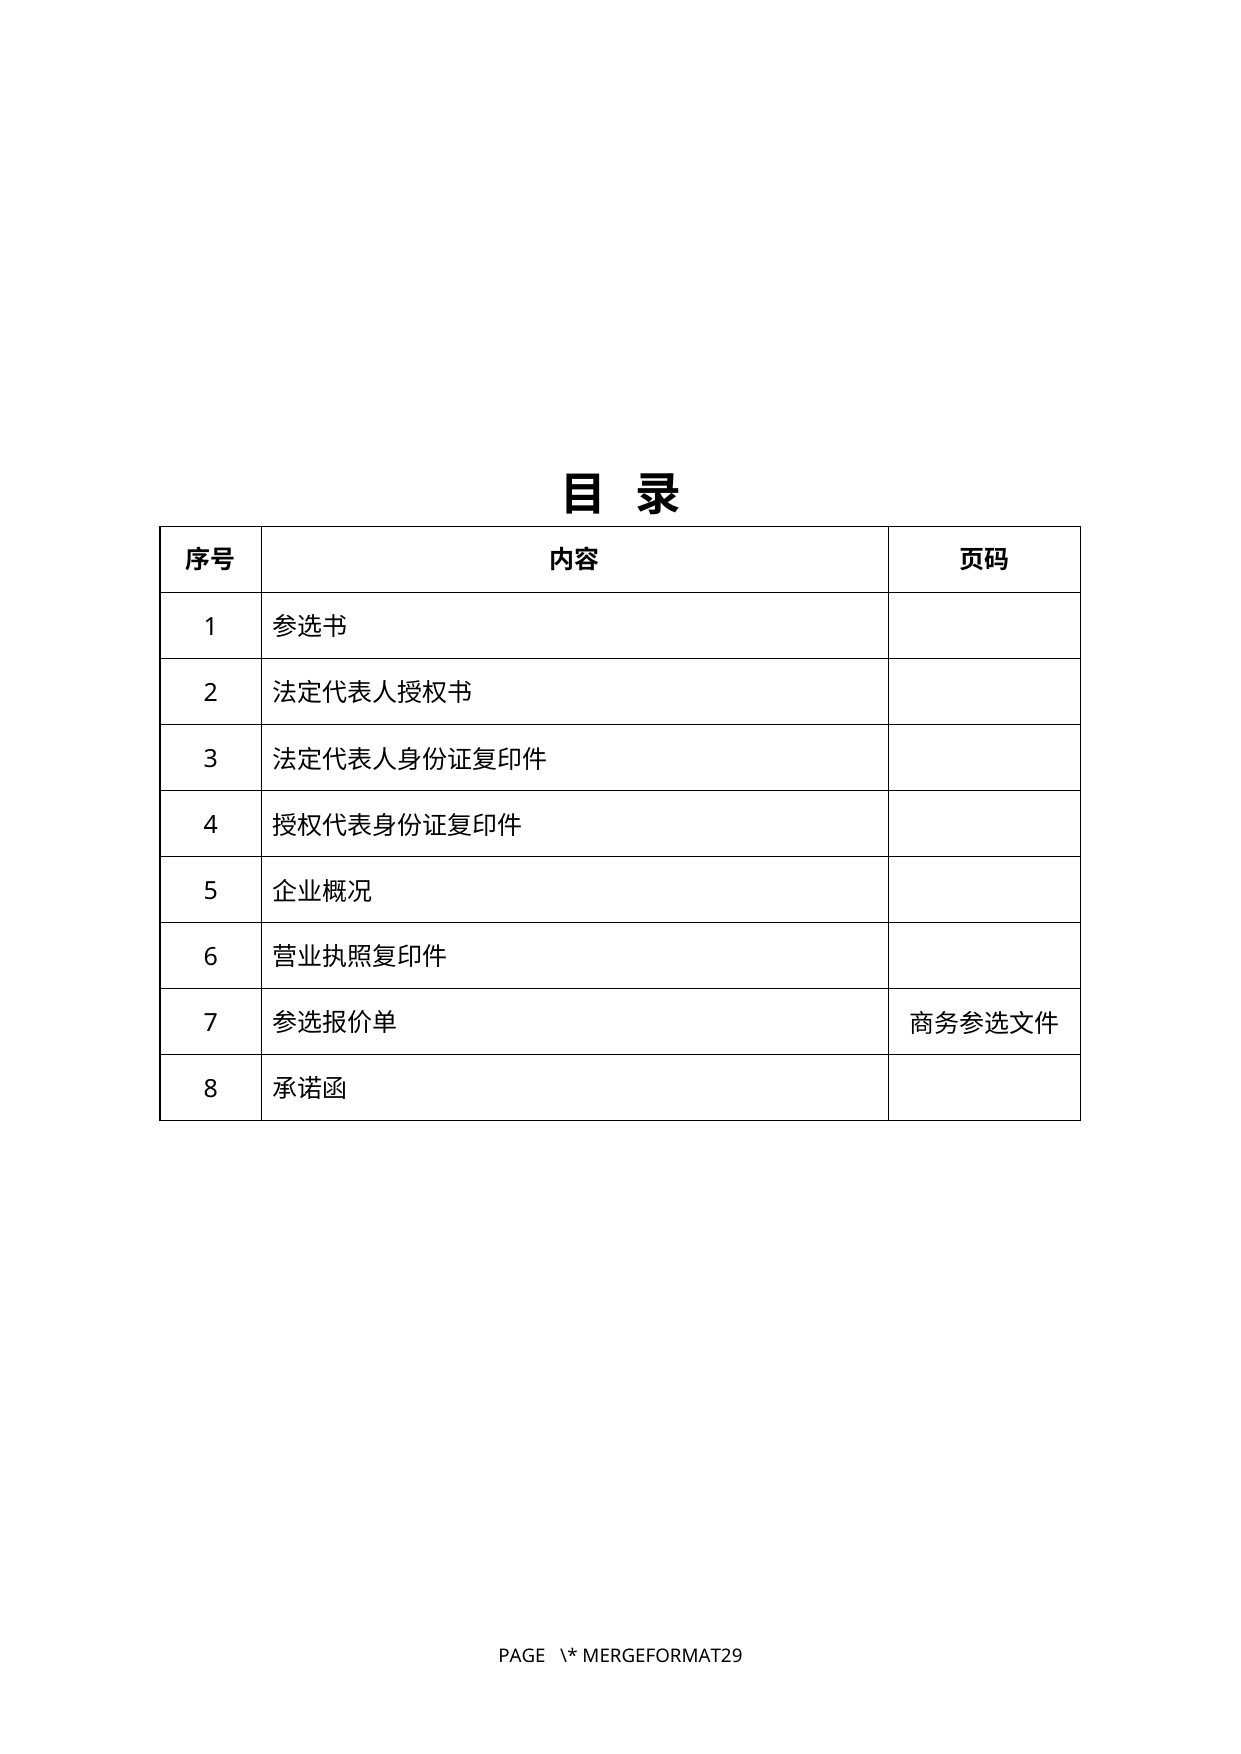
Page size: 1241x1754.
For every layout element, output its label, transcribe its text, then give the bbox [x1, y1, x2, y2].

table_cell 法定代表人身份证复印件 [262, 725, 888, 790]
table_cell 参选书 [262, 593, 888, 658]
table_cell 4 [161, 791, 261, 856]
table_cell [889, 659, 1080, 724]
text 目 录 [175, 461, 1065, 526]
table_cell 承诺函 [262, 1055, 888, 1120]
table_cell 法定代表人授权书 [262, 659, 888, 724]
table_header 内容 [262, 527, 888, 592]
table_cell 营业执照复印件 [262, 923, 888, 988]
table_header 序号 [161, 527, 261, 592]
table_header 页码 [889, 527, 1080, 592]
table_cell 2 [161, 659, 261, 724]
table_cell 8 [161, 1055, 261, 1120]
table_cell 1 [161, 593, 261, 658]
table_cell [889, 593, 1080, 658]
table_cell 7 [161, 989, 261, 1054]
table_cell 参选报价单 [262, 989, 888, 1054]
table_cell 5 [161, 857, 261, 922]
table_cell [889, 791, 1080, 856]
table_cell 6 [161, 923, 261, 988]
table_cell 3 [161, 725, 261, 790]
table_cell 企业概况 [262, 857, 888, 922]
table_cell [889, 725, 1080, 790]
table_cell [889, 923, 1080, 988]
table_cell 授权代表身份证复印件 [262, 791, 888, 856]
table_cell [889, 857, 1080, 922]
table_cell [889, 1055, 1080, 1120]
table_cell 商务参选文件 [889, 989, 1080, 1054]
